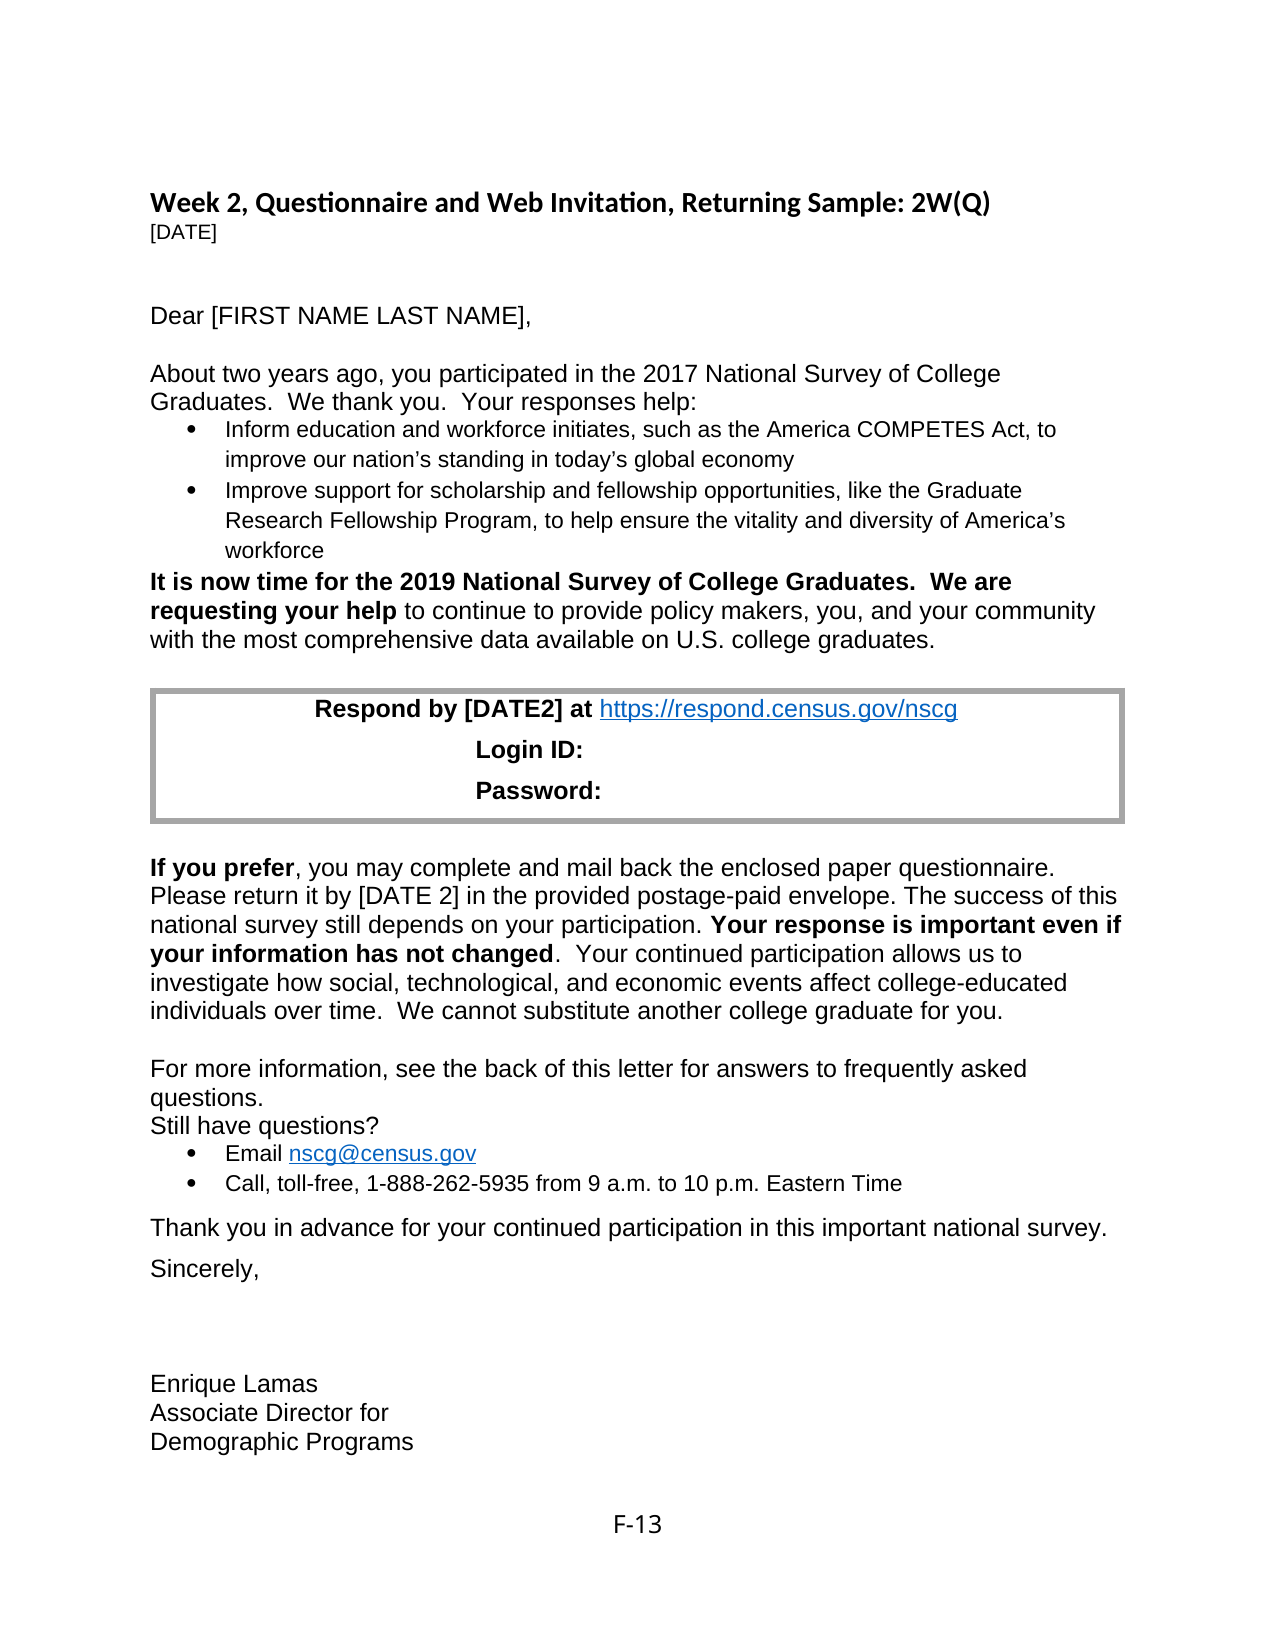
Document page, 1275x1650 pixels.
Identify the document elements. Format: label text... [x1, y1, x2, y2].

text About two years ago, you participated in the 2017 National Survey of College Graduates. We thank you. Your responses help: [150, 359, 1125, 416]
text It is now time for the 2019 National Survey of College Graduates. We are requesting your help to continue to provide policy makers, you, and your community with the most comprehensive data available on U.S. college graduates. [150, 567, 1125, 687]
text Associate Director for [150, 1398, 1125, 1427]
text Thank you in advance for your continued participation in this important national survey. [150, 1213, 1125, 1242]
text [DATE] [150, 220, 1125, 244]
text Sincerely, [150, 1254, 1125, 1283]
text If you prefer, you may complete and mail back the enclosed paper questionnaire. Please return it by [DATE 2] in the provided postage-paid envelope. The success of this national survey still depends on your participation. Your response is important even if your information has not changed. Your continued participation allows us to investigate how social, technological, and economic events affect college-educated individuals over time. We cannot substitute another college graduate for you. [150, 852, 1125, 1025]
table_header Respond by [DATE2] at https://respond.census.gov/nscg Login ID: Password: [156, 694, 1119, 817]
text Dear [FIRST NAME LAST NAME], [150, 301, 1125, 330]
text Still have questions? [150, 1111, 1125, 1140]
text Demographic Programs [150, 1427, 1125, 1455]
list Inform education and workforce initiates, such as the America COMPETES Act, to improve our nation’s standing in today’s global economy [187, 416, 1125, 473]
list Email nscg@census.gov [187, 1140, 1125, 1166]
text Week 2, Questionnaire and Web Invitation, Returning Sample: 2W(Q) [150, 184, 1125, 220]
text For more information, see the back of this letter for answers to frequently asked questions. [150, 1054, 1125, 1111]
list Call, toll-free, 1-888-262-5935 from 9 a.m. to 10 p.m. Eastern Time [187, 1170, 1125, 1197]
text Enrique Lamas [150, 1369, 1125, 1398]
list Improve support for scholarship and fellowship opportunities, like the Graduate Research Fellowship Program, to help ensure the vitality and diversity of America’s workforce [187, 477, 1125, 563]
